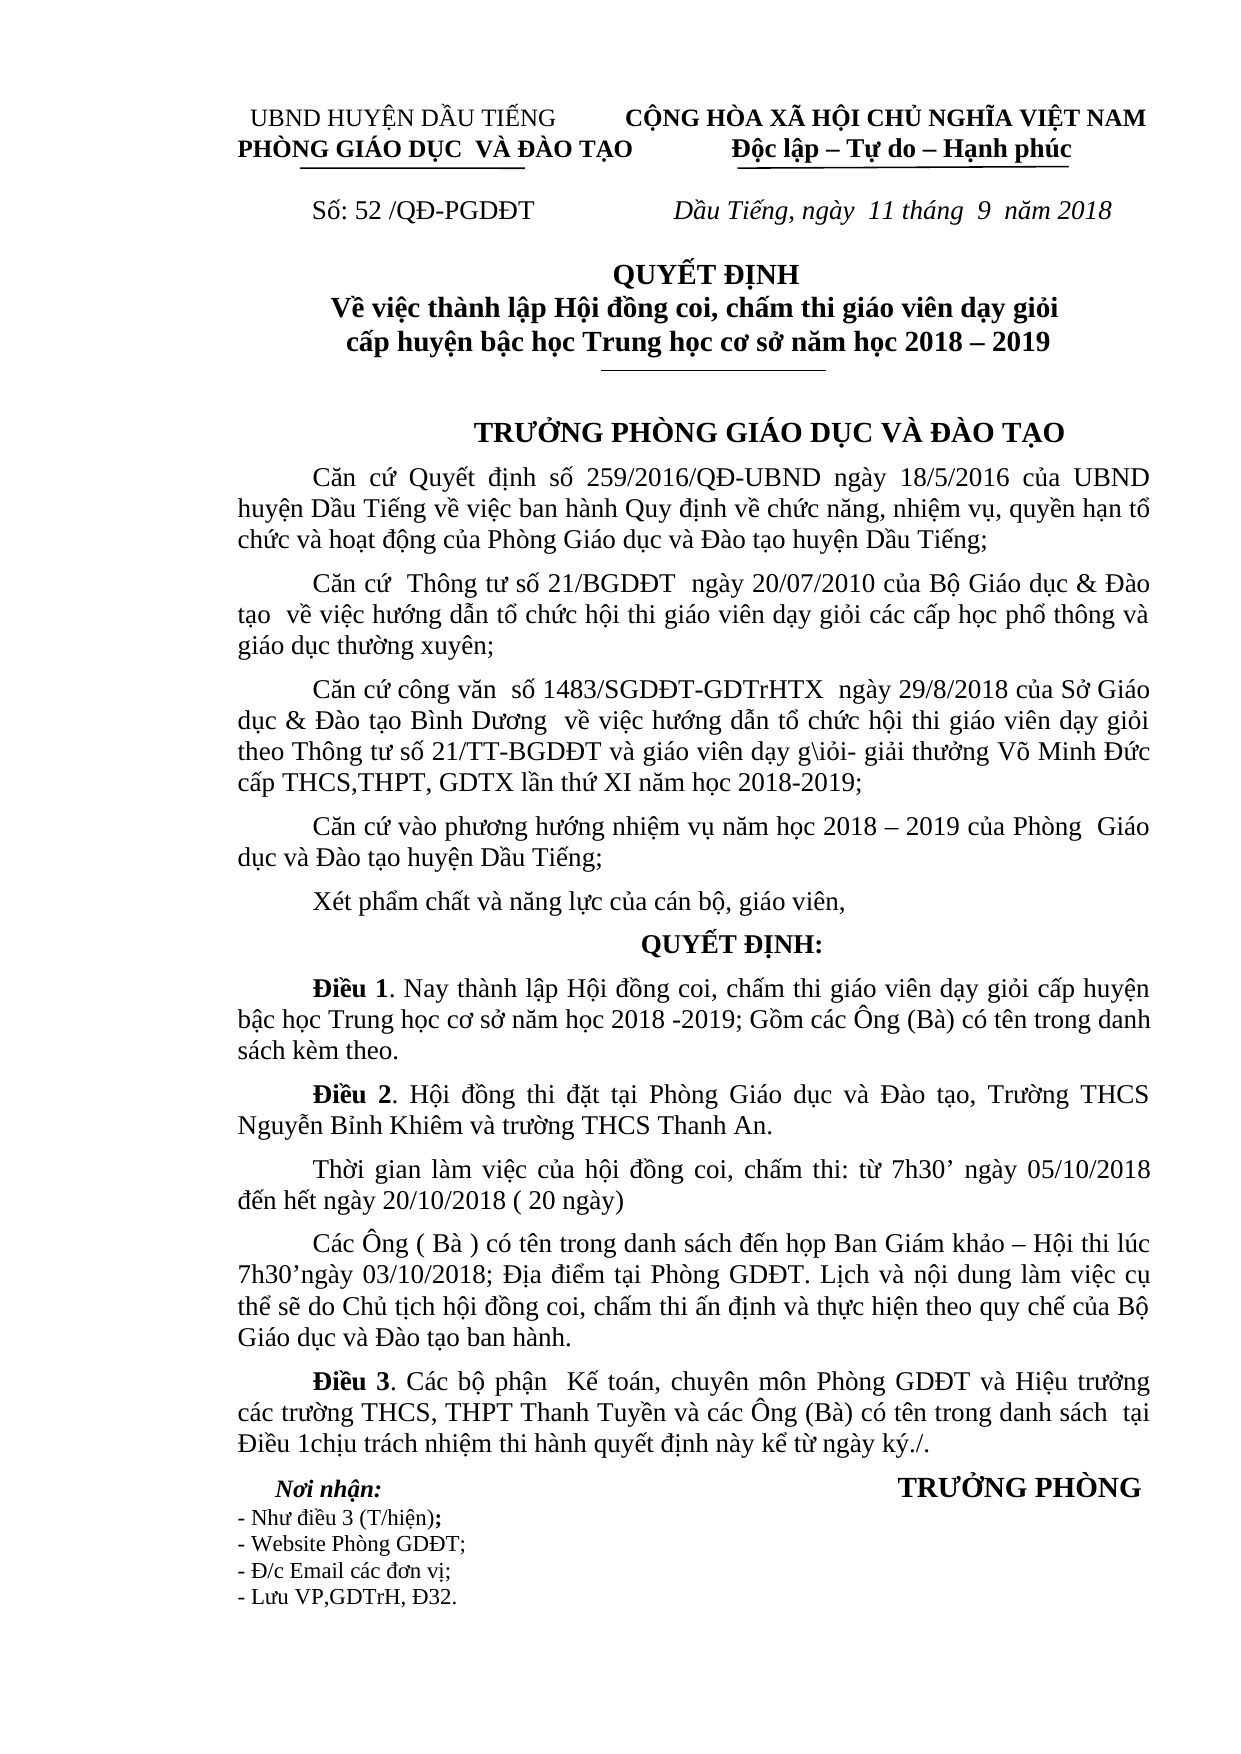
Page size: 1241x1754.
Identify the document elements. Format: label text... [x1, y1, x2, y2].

text - Lưu VP,GDTrH, Đ32. [237, 1583, 1152, 1609]
text Căn cứ Quyết định số 259/2016/QĐ-UBND ngày 18/5/2016 của UBND huyện Dầu Tiếng về việc ban hành Quy định về chức năng, nhiệm vụ, quyền hạn tổ chức và hoạt động của Phòng Giáo dục và Đào tạo huyện Dầu Tiếng; [237, 461, 1152, 554]
subtitle QUYẾT ĐỊNH [537, 257, 1152, 290]
text - Như điều 3 (T/hiện); [237, 1504, 1152, 1530]
text Căn cứ công văn số 1483/SGDĐT-GDTrHTX ngày 29/8/2018 của Sở Giáo dục & Đào tạo Bình Dương về việc hướng dẫn tổ chức hội thi giáo viên dạy giỏi theo Thông tư số 21/TT-BGDĐT và giáo viên dạy g\iỏi- giải thưởng Võ Minh Đức cấp THCS,THPT, GDTX lần thứ XI năm học 2018-2019; [237, 673, 1152, 797]
text Điều 3. Các bộ phận Kế toán, chuyên môn Phòng GDĐT và Hiệu trưởng các trường THCS, THPT Thanh Tuyền và các Ông (Bà) có tên trong danh sách tại Điều 1chịu trách nhiệm thi hành quyết định này kể từ ngày ký./. [237, 1364, 1152, 1458]
text Nơi nhận: TRƯỞNG PHÒNG [237, 1471, 1152, 1504]
text Điều 2. Hội đồng thi đặt tại Phòng Giáo dục và Đào tạo, Trường THCS Nguyễn Bỉnh Khiêm và trường THCS Thanh An. [237, 1078, 1152, 1140]
text QUYẾT ĐỊNH: [237, 928, 1152, 959]
text Căn cứ vào phương hướng nhiệm vụ năm học 2018 – 2019 của Phòng Giáo dục và Đào tạo huyện Dầu Tiếng; [237, 810, 1152, 872]
text Điều 1. Nay thành lập Hội đồng coi, chấm thi giáo viên dạy giỏi cấp huyện bậc học Trung học cơ sở năm học 2018 -2019; Gồm các Ông (Bà) có tên trong danh sách kèm theo. [237, 972, 1152, 1065]
text Xét phẩm chất và năng lực của cán bộ, giáo viên, [237, 885, 1152, 916]
text Số: 52 /QĐ-PGDĐT Dầu Tiếng, ngày 11 tháng 9 năm 2018 [237, 194, 1152, 226]
text cấp huyện bậc học Trung học cơ sở năm học 2018 – 2019 [237, 324, 1152, 357]
text - Website Phòng GDĐT; [237, 1530, 1152, 1557]
text Căn cứ Thông tư số 21/BGDĐT ngày 20/07/2010 của Bộ Giáo dục & Đào tạo về việc hướng dẫn tổ chức hội thi giáo viên dạy giỏi các cấp học phổ thông và giáo dục thường xuyên; [237, 567, 1152, 660]
text Thời gian làm việc của hội đồng coi, chấm thi: từ 7h30’ ngày 05/10/2018 đến hết ngày 20/10/2018 ( 20 ngày) [237, 1153, 1152, 1215]
text Về việc thành lập Hội đồng coi, chấm thi giáo viên dạy giỏi [237, 290, 1152, 324]
text Các Ông ( Bà ) có tên trong danh sách đến họp Ban Giám khảo – Hội thi lúc 7h30’ngày 03/10/2018; Địa điểm tại Phòng GDĐT. Lịch và nội dung làm việc cụ thể sẽ do Chủ tịch hội đồng coi, chấm thi ấn định và thực hiện theo quy chế của Bộ Giáo dục và Đào tạo ban hành. [237, 1227, 1152, 1352]
text TRƯỞNG PHÒNG GIÁO DỤC VÀ ĐÀO TẠO [312, 415, 1152, 448]
text - Đ/c Email các đơn vị; [237, 1557, 1152, 1583]
text PHÒNG GIÁO DỤC VÀ ĐÀO TẠO Độc lập – Tự do – Hạnh phúc [237, 132, 1152, 163]
text UBND HUYỆN DẦU TIẾNG CỘNG HÒA XÃ HỘI CHỦ NGHĨA VIỆT NAM [237, 103, 1152, 132]
